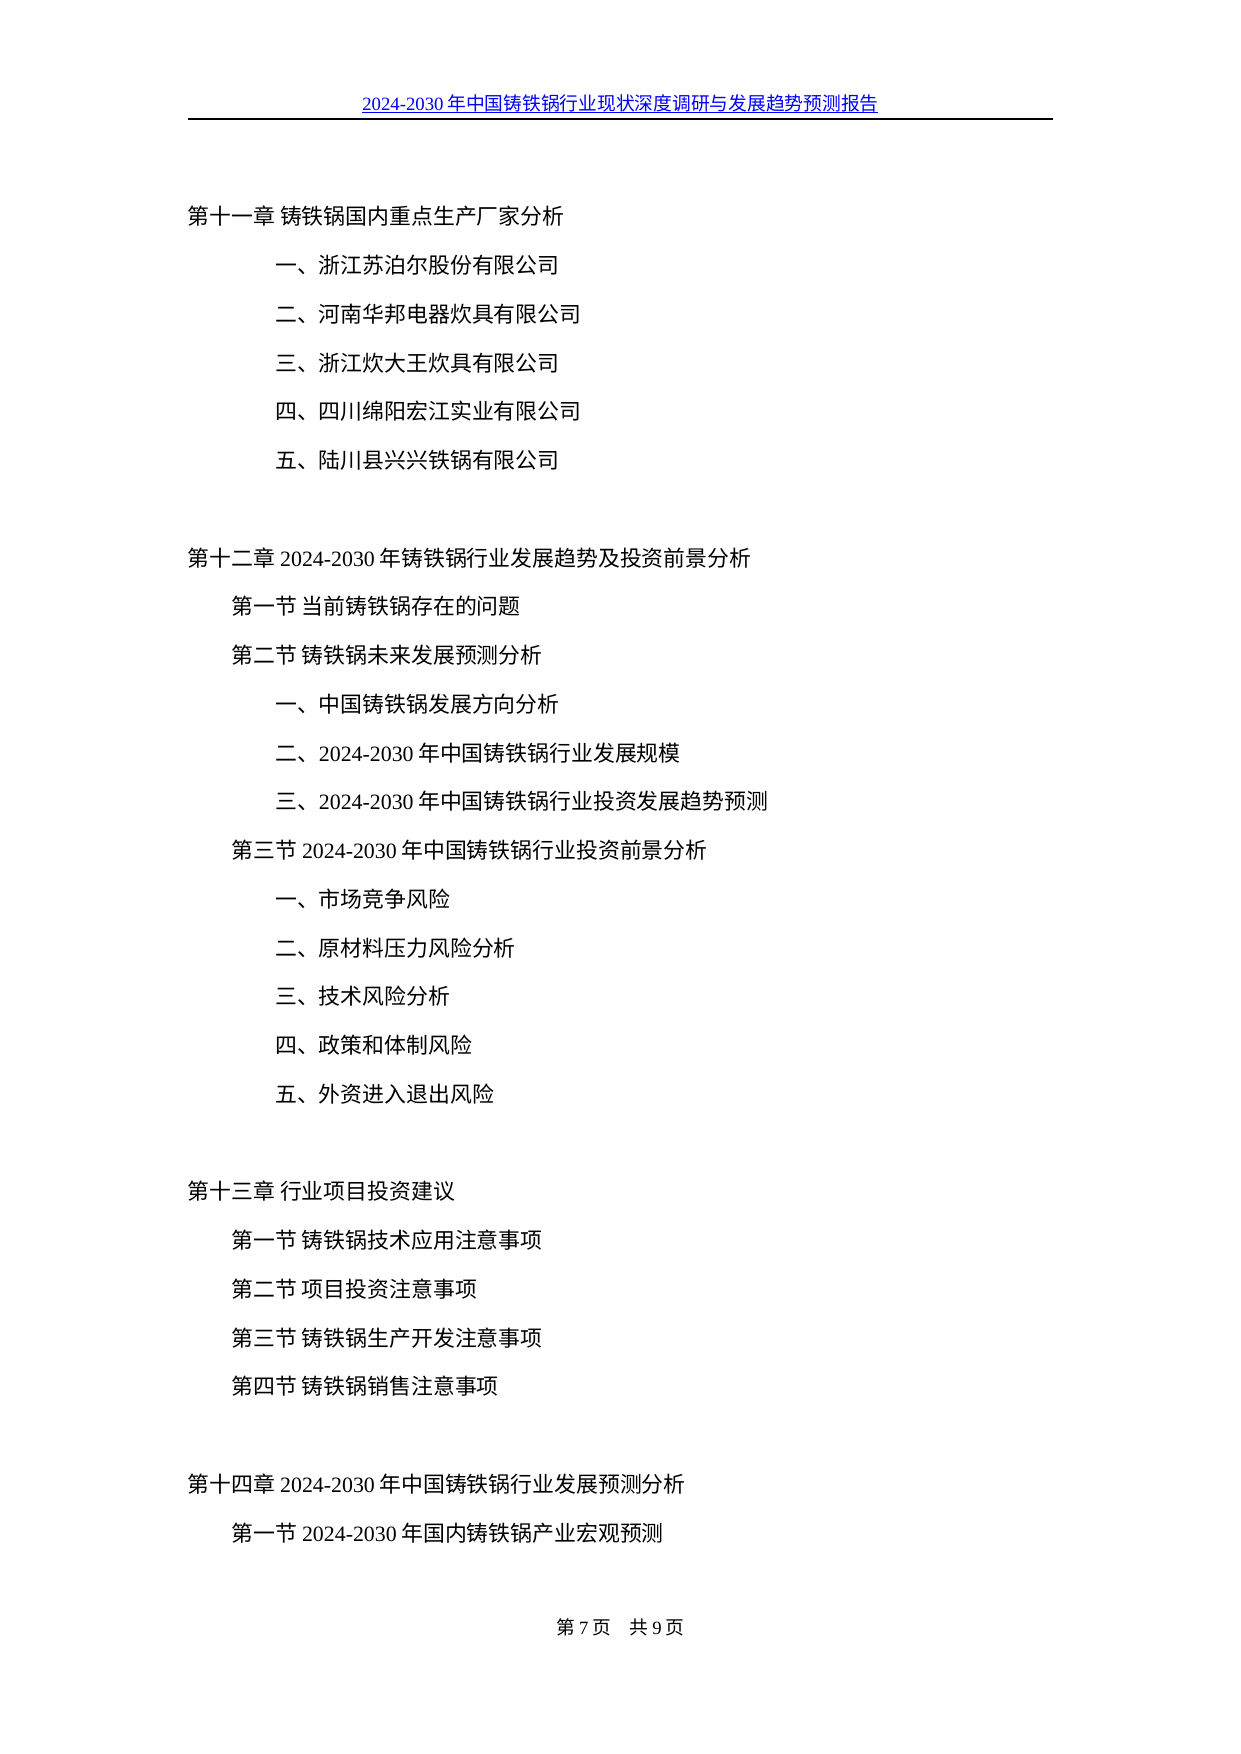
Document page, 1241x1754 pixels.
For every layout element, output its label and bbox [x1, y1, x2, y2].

text [187, 150, 1053, 1548]
